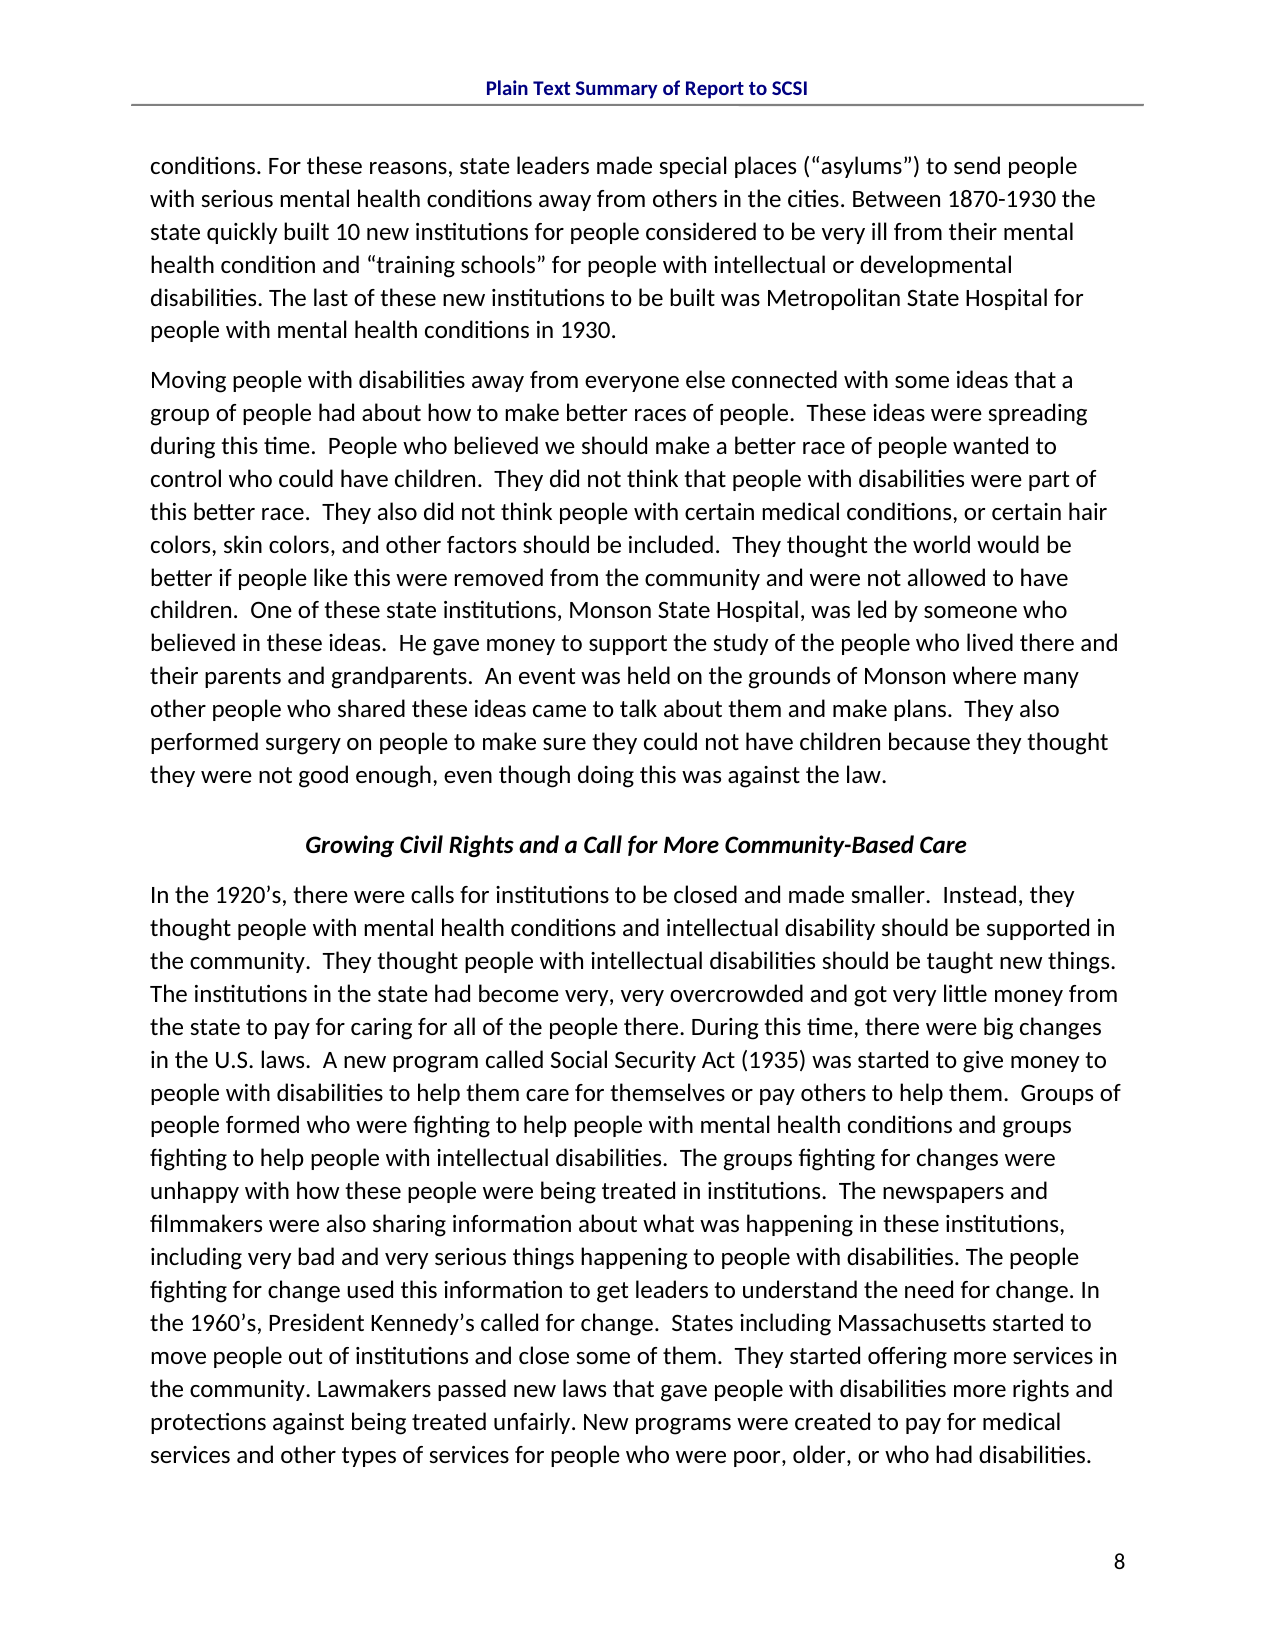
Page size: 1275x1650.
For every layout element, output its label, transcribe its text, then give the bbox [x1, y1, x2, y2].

text In the 1920’s, there were calls for institutions to be closed and made smaller. Instead, they thought people with mental health conditions and intellectual disability should be supported in the community. They thought people with intellectual disabilities should be taught new things. The institutions in the state had become very, very overcrowded and got very little money from the state to pay for caring for all of the people there. During this time, there were big changes in the U.S. laws. A new program called Social Security Act (1935) was started to give money to people with disabilities to help them care for themselves or pay others to help them. Groups of people formed who were fighting to help people with mental health conditions and groups fighting to help people with intellectual disabilities. The groups fighting for changes were unhappy with how these people were being treated in institutions. The newspapers and filmmakers were also sharing information about what was happening in these institutions, including very bad and very serious things happening to people with disabilities. The people fighting for change used this information to get leaders to understand the need for change. In the 1960’s, President Kennedy’s called for change. States including Massachusetts started to move people out of institutions and close some of them. They started offering more services in the community. Lawmakers passed new laws that gave people with disabilities more rights and protections against being treated unfairly. New programs were created to pay for medical services and other types of services for people who were poor, older, or who had disabilities. [150, 879, 1125, 1469]
subtitle Growing Civil Rights and a Call for More Community-Based Care [150, 829, 1125, 860]
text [150, 150, 1125, 345]
text Moving people with disabilities away from everyone else connected with some ideas that a group of people had about how to make better races of people. These ideas were spreading during this time. People who believed we should make a better race of people wanted to control who could have children. They did not think that people with disabilities were part of this better race. They also did not think people with certain medical conditions, or certain hair colors, skin colors, and other factors should be included. They thought the world would be better if people like this were removed from the community and were not allowed to have children. One of these state institutions, Monson State Hospital, was led by someone who believed in these ideas. He gave money to support the study of the people who lived there and their parents and grandparents. An event was held on the grounds of Monson where many other people who shared these ideas came to talk about them and make plans. They also performed surgery on people to make sure they could not have children because they thought they were not good enough, even though doing this was against the law. [150, 364, 1125, 790]
